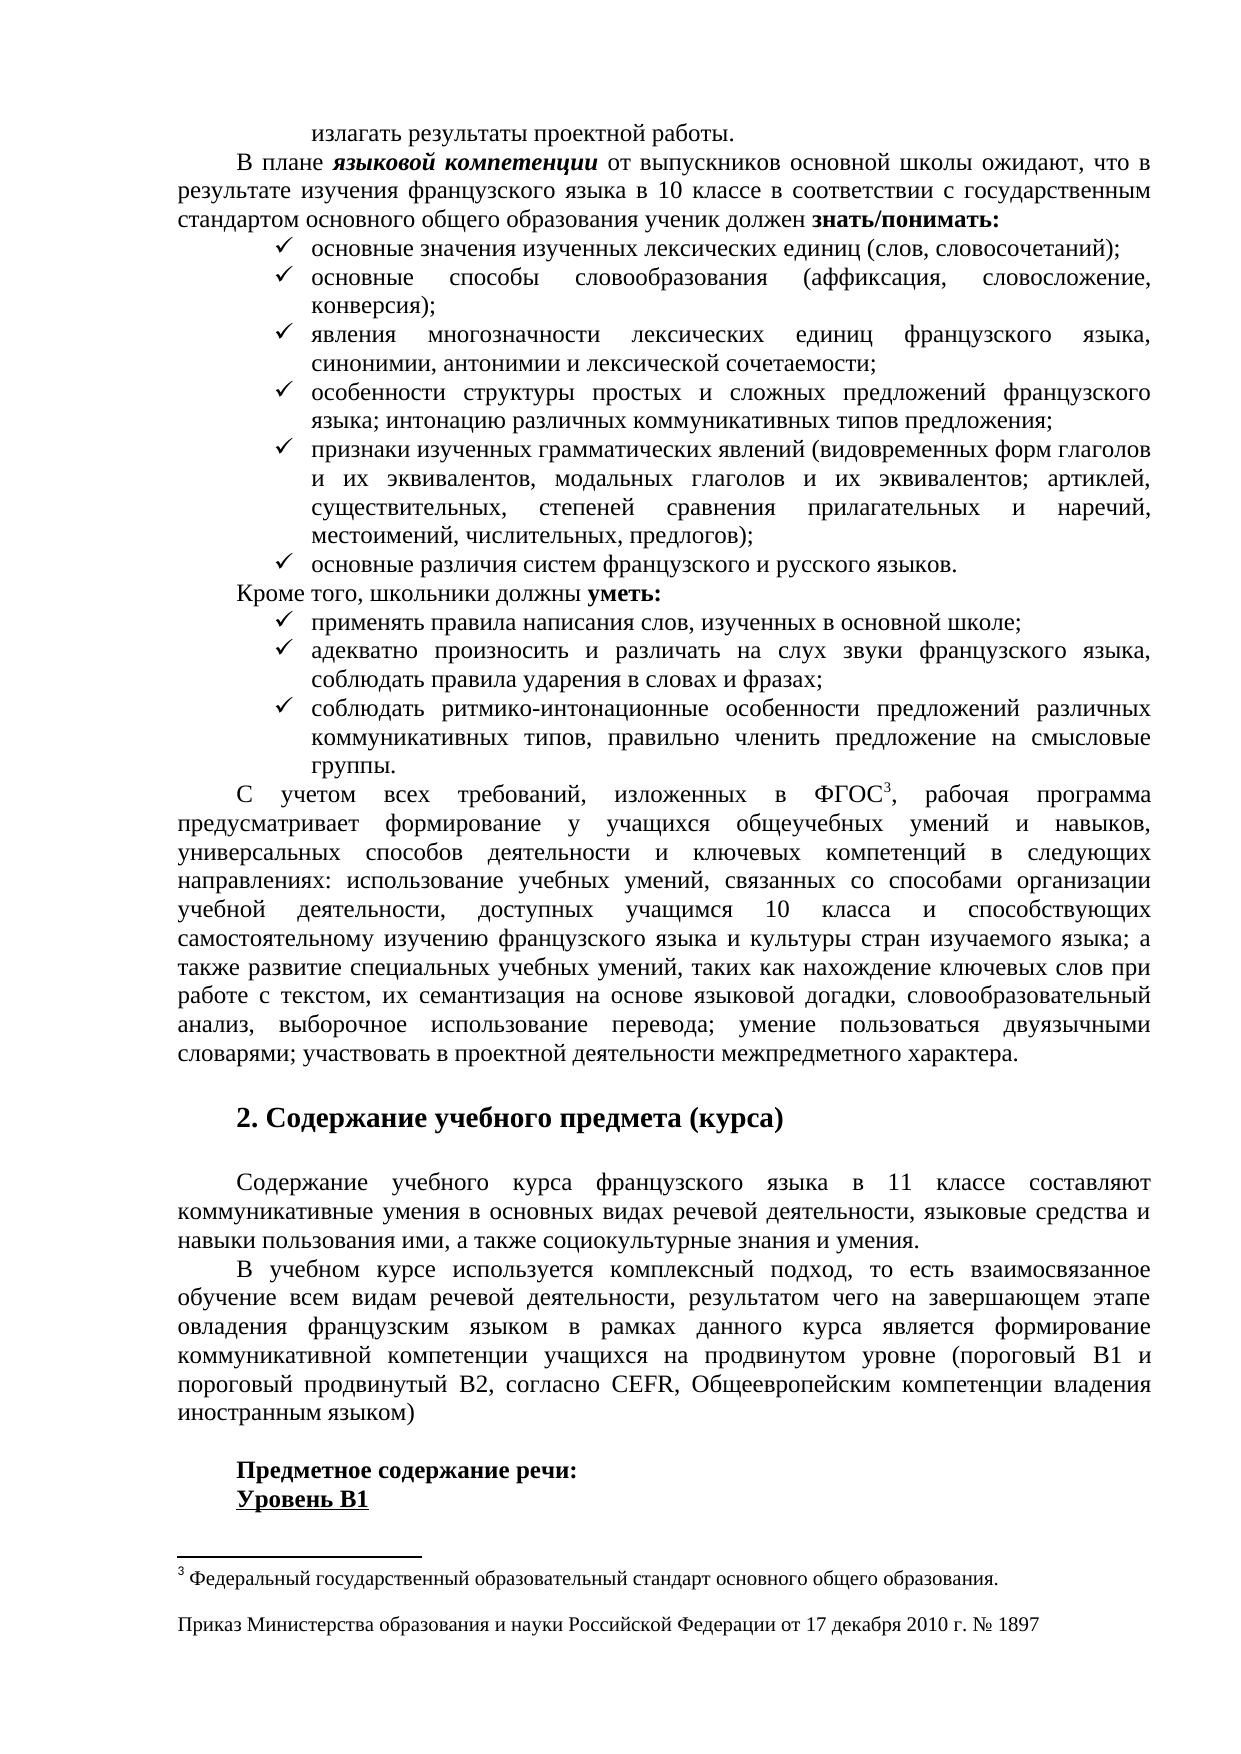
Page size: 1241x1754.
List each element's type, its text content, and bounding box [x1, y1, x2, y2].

list признаки изученных грамматических явлений (видовременных форм глаголов и их эквивалентов, модальных глаголов и их эквивалентов; артиклей, существительных, степеней сравнения прилагательных и наречий, местоимений, числительных, предлогов); [274, 434, 1152, 549]
text Предметное содержание речи: [177, 1455, 1152, 1484]
text 2. Содержание учебного предмета (курса) [177, 1100, 1152, 1134]
list основные значения изученных лексических единиц (слов, словосочетаний); [274, 233, 1152, 262]
text Кроме того, школьники должны уметь: [177, 578, 1152, 607]
list особенности структуры простых и сложных предложений французского языка; интонацию различных коммуникативных типов предложения; [274, 377, 1152, 434]
text С учетом всех требований, изложенных в ФГОС, рабочая программа предусматривает формирование у учащихся общеучебных умений и навыков, универсальных способов деятельности и ключевых компетенций в следующих направлениях: использование учебных умений, связанных со способами организации учебной деятельности, доступных учащимся 10 класса и способствующих самостоятельному изучению французского языка и культуры стран изучаемого языка; а также развитие специальных учебных умений, таких как нахождение ключевых слов при работе с текстом, их семантизация на основе языковой догадки, словообразовательный анализ, выборочное использование перевода; умение пользоваться двуязычными словарями; участвовать в проектной деятельности межпредметного характера. [177, 779, 1152, 1067]
list соблюдать ритмико-интонационные особенности предложений различных коммуникативных типов, правильно членить предложение на смысловые группы. [274, 693, 1152, 779]
list применять правила написания слов, изученных в основной школе; [274, 607, 1152, 636]
text В плане языковой компетенции от выпускников основной школы ожидают, что в результате изучения французского языка в 10 классе в соответствии с государственным стандартом основного общего образования ученик должен знать/понимать: [177, 147, 1152, 233]
text В учебном курсе используется комплексный подход, то есть взаимосвязанное обучение всем видам речевой деятельности, результатом чего на завершающем этапе овладения французским языком в рамках данного курса является формирование коммуникативной компетенции учащихся на продвинутом уровне (пороговый B1 и пороговый продвинутый B2, согласно CEFR, Общеевропейским компетенции владения иностранным языком) [177, 1254, 1152, 1426]
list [274, 118, 1152, 147]
list основные способы словообразования (аффиксация, словосложение, конверсия); [274, 262, 1152, 319]
list адекватно произносить и различать на слух звуки французского языка, соблюдать правила ударения в словах и фразах; [274, 636, 1152, 693]
text Содержание учебного курса французского языка в 11 классе составляют коммуникативные умения в основных видах речевой деятельности, языковые средства и навыки пользования ими, а также социокультурные знания и умения. [177, 1167, 1152, 1254]
text Уровень B1 [177, 1484, 1152, 1512]
list основные различия систем французского и русского языков. [274, 549, 1152, 578]
list явления многозначности лексических единиц французского языка, синонимии, антонимии и лексической сочетаемости; [274, 319, 1152, 377]
